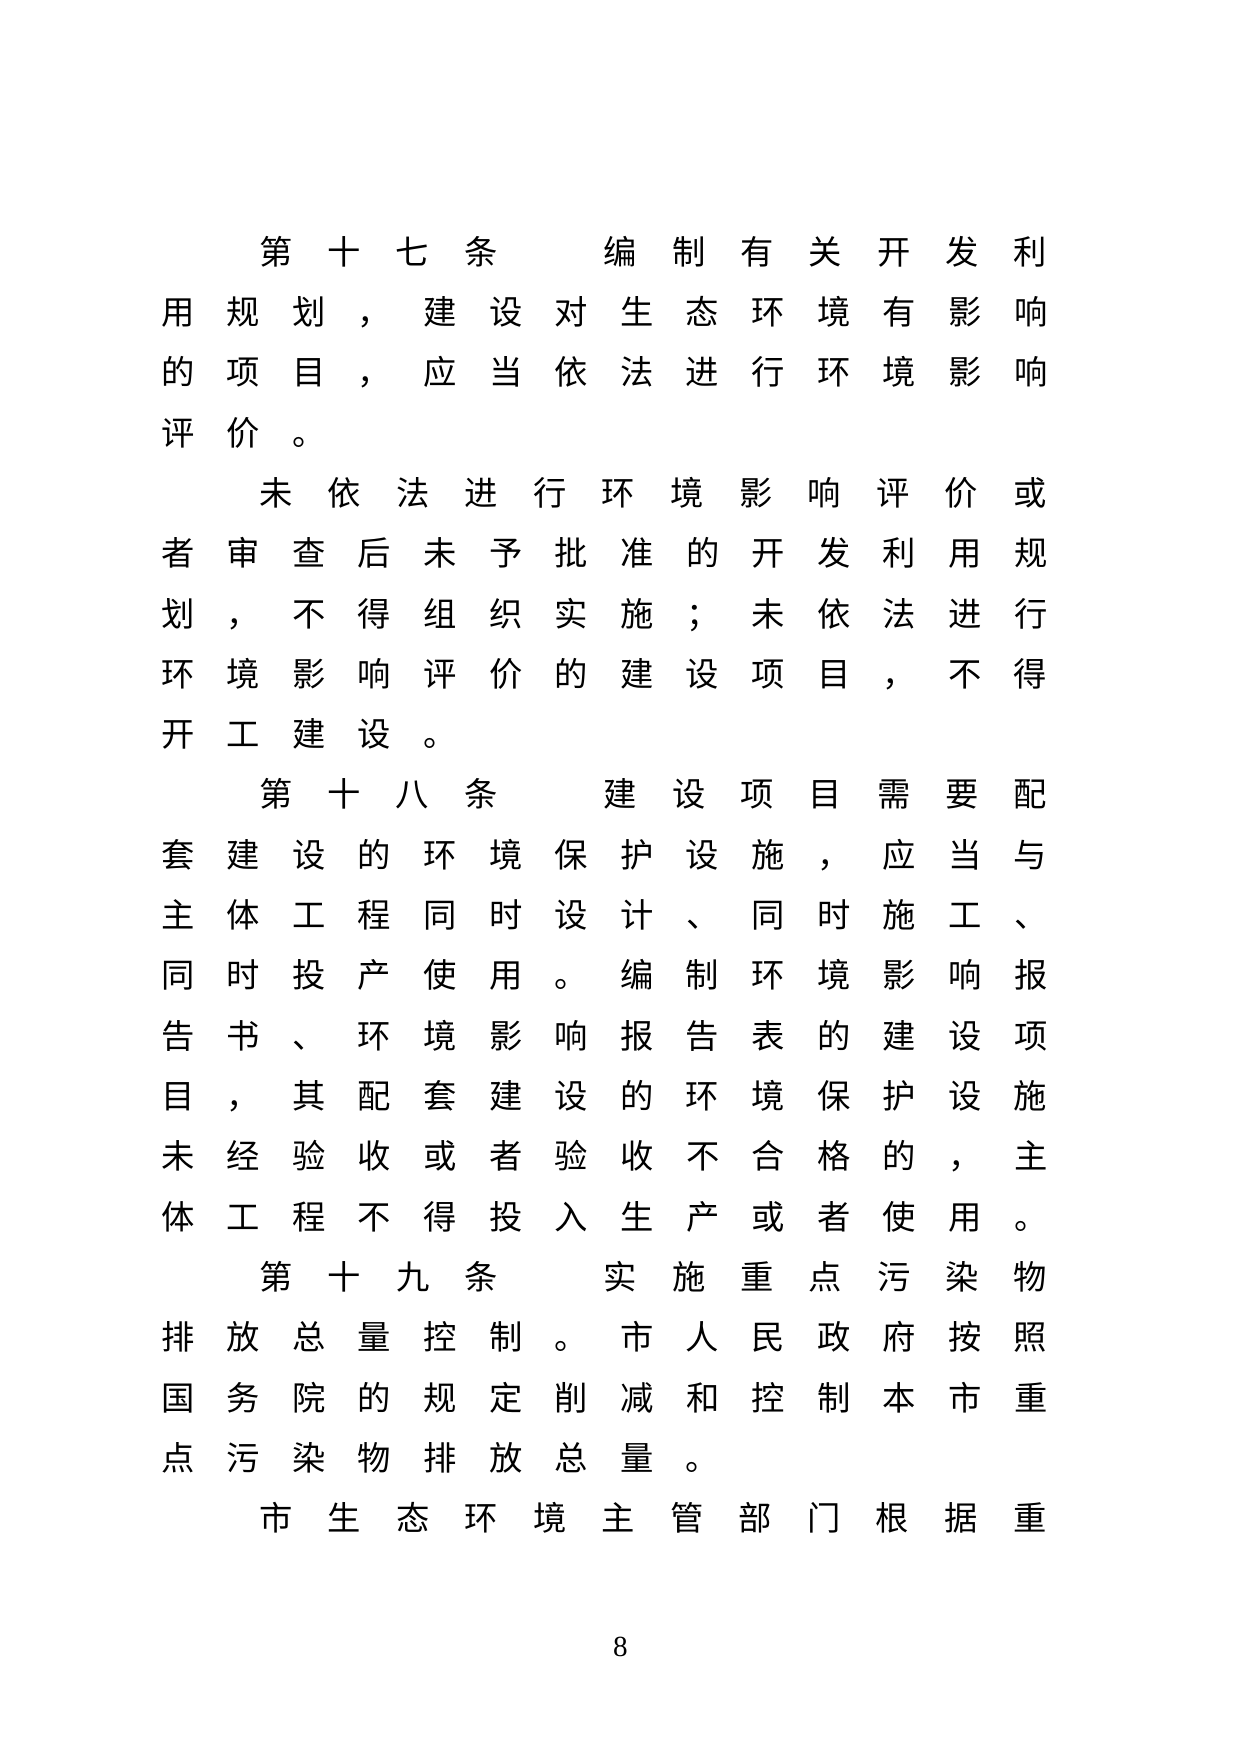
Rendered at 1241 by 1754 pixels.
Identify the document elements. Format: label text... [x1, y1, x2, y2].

text 未依法进行环境影响评价或者审查后未予批准的开发利用规划，不得组织实施；未依法进行环境影响评价的建设项目，不得开工建设。 [161, 461, 1079, 762]
text 第十八条 建设项目需要配套建设的环境保护设施，应当与主体工程同时设计、同时施工、同时投产使用。编制环境影响报告书、环境影响报告表的建设项目，其配套建设的环境保护设施未经验收或者验收不合格的，主体工程不得投入生产或者使用。 [161, 762, 1079, 1245]
list 第十九条 实施重点污染物排放总量控制。市人民政府按照国务院的规定削减和控制本市重点污染物排放总量。 [161, 1245, 1079, 1486]
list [161, 1486, 1079, 1546]
text 第十七条 编制有关开发利用规划，建设对生态环境有影响的项目，应当依法进行环境影响评价。 [161, 219, 1079, 461]
